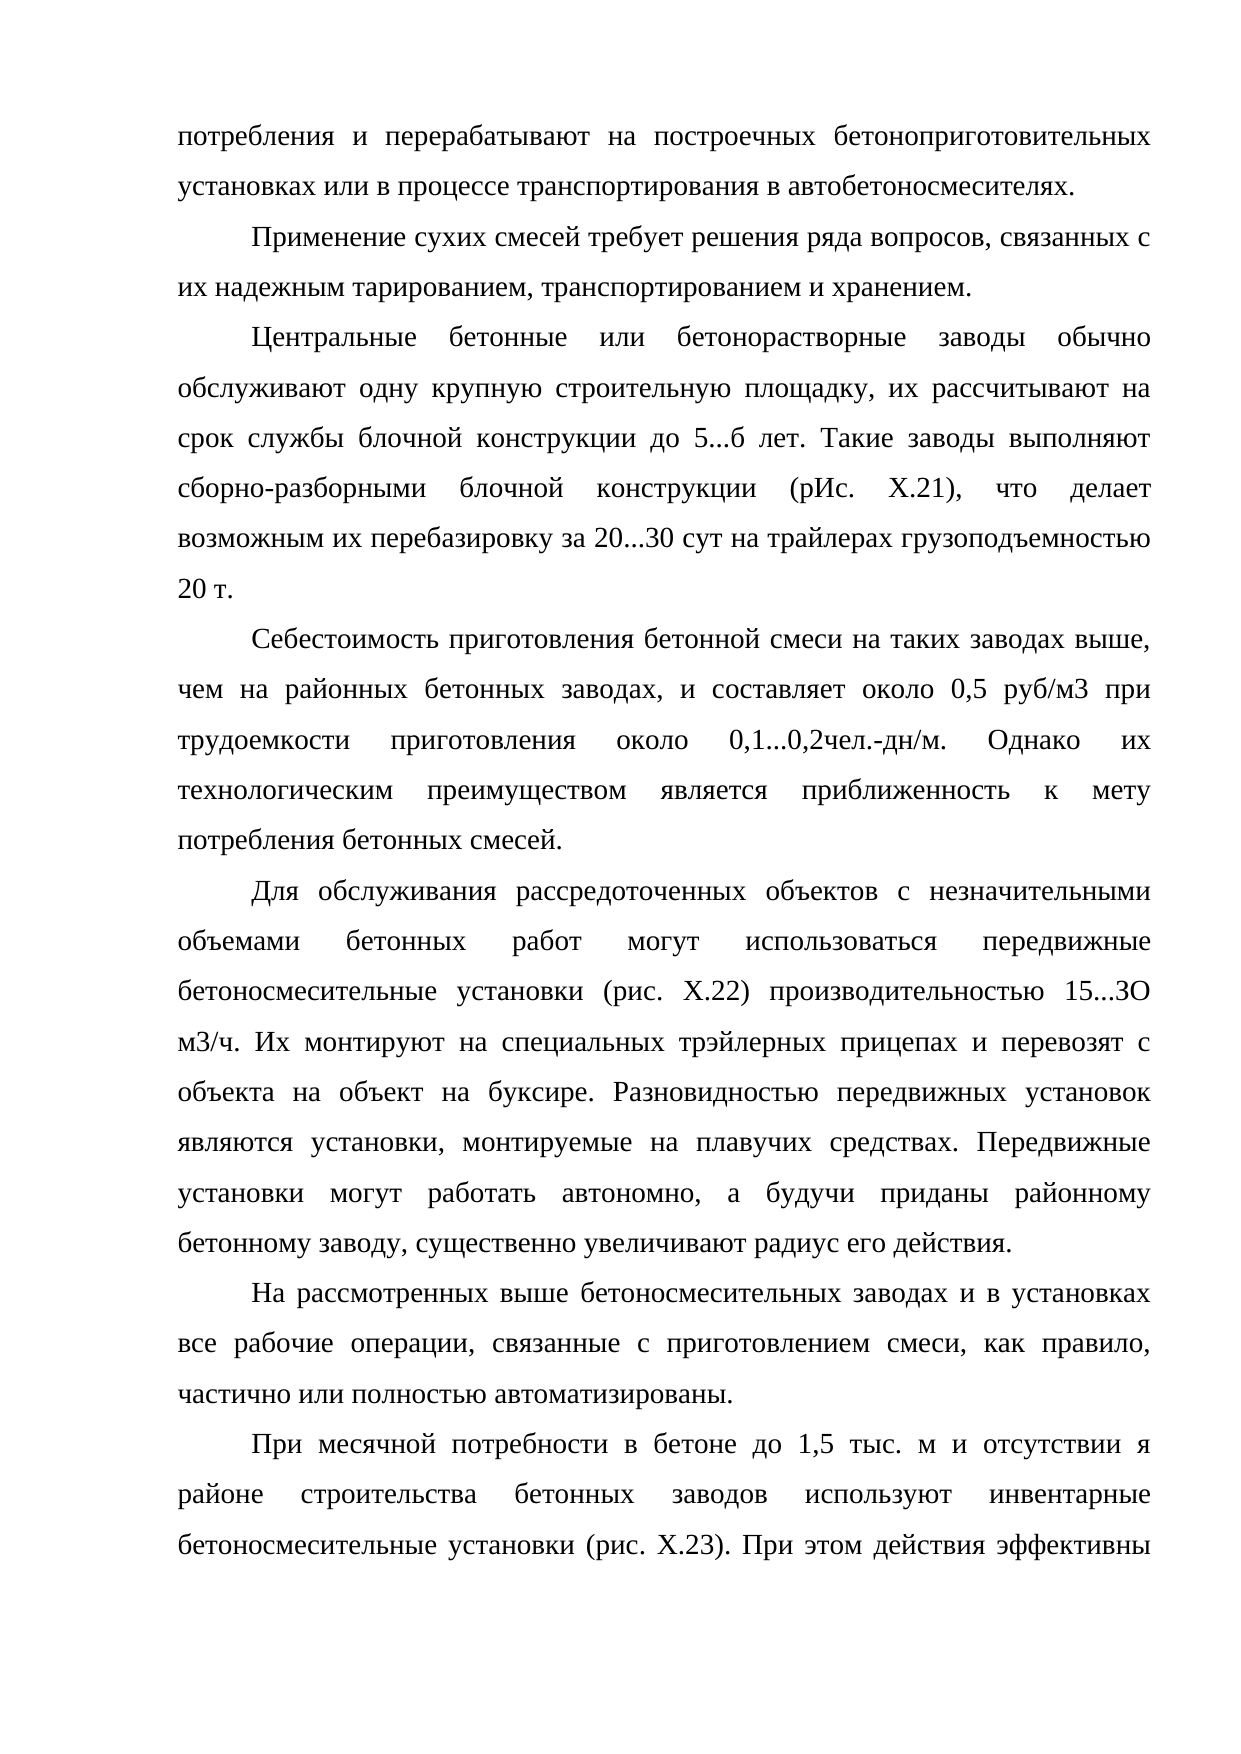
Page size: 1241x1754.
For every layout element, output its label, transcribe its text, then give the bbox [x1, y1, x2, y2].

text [177, 118, 1152, 202]
text Для обслуживания рассредоточенных объектов с незначительными объемами бетонных работ могут использоваться передвижные бетоносмесительные установки (рис. Х.22) производительностью 15...ЗО м3/ч. Их монтируют на специальных трэйлерных прицепах и перевозят с объекта на объект на буксире. Разновидностью передвижных установок являются установки, монтируемые на плавучих средствах. Передвижные установки могут работать автономно, а будучи приданы районному бетонному заводу, существенно увеличивают радиус его действия. [177, 873, 1152, 1258]
text На рассмотренных выше бетоносмесительных заводах и в установках все рабочие операции, связанные с приготовлением смеси, как правило, частично или полностью автоматизированы. [177, 1275, 1152, 1409]
text Применение сухих смесей требует решения ряда вопросов, связанных с их надежным тарированием, транспортированием и хранением. [177, 219, 1152, 303]
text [177, 1426, 1152, 1560]
text Центральные бетонные или бетонорастворные заводы обычно обслуживают одну крупную строительную площадку, их рассчитывают на срок службы блочной конструкции до 5...б лет. Такие заводы выполняют сборно-разборными блочной конструкции (рИс. Х.21), что делает возможным их перебазировку за 20...30 сут на трайлерах грузоподъемностью 20 т. [177, 319, 1152, 604]
text Себестоимость приготовления бетонной смеси на таких заводах выше, чем на районных бетонных заводах, и составляет около 0,5 руб/м3 при трудоемкости приготовления около 0,1...0,2чел.-дн/м. Однако их технологическим преимуществом является приближенность к мету потребления бетонных смесей. [177, 621, 1152, 856]
